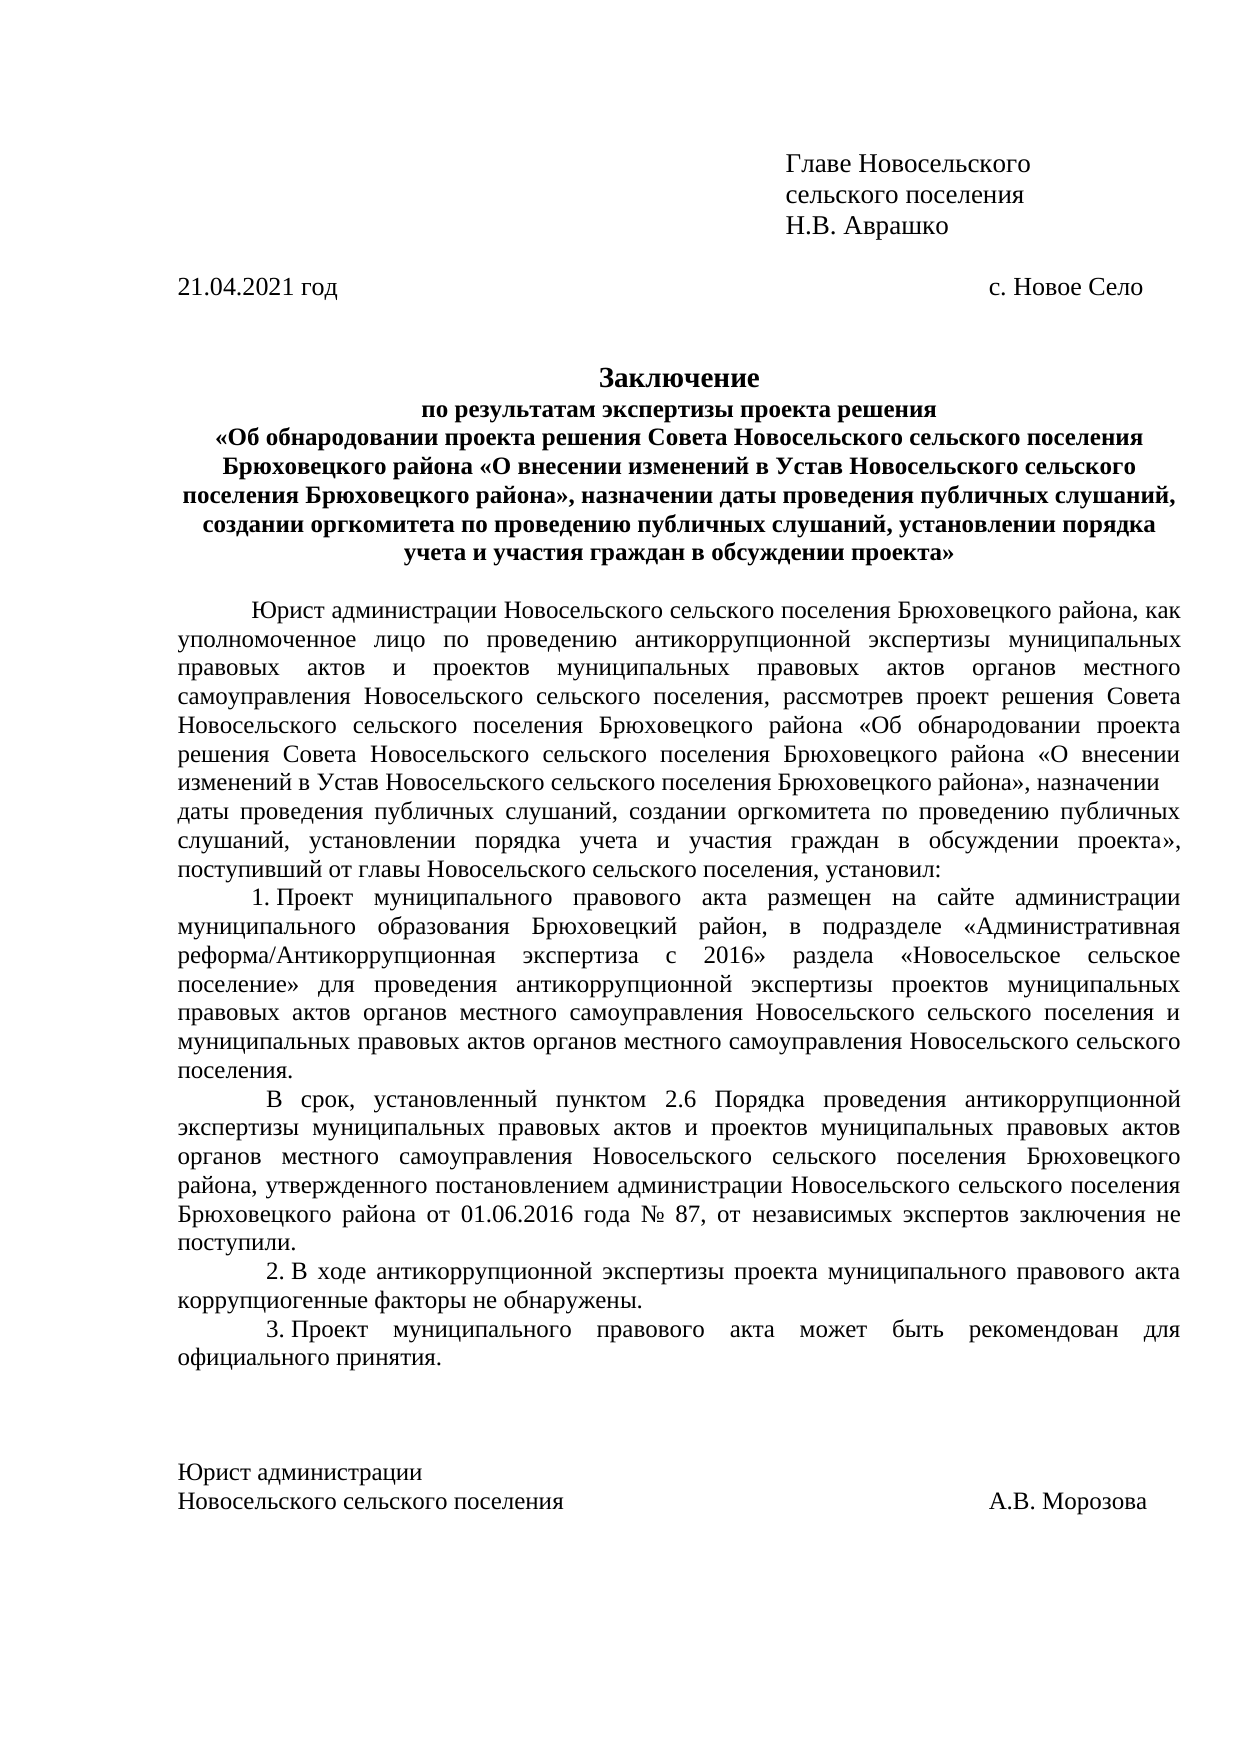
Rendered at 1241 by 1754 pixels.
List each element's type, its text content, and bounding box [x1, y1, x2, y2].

text Главе Новосельского [177, 147, 1181, 178]
text Заключение [177, 360, 1181, 394]
text даты проведения публичных слушаний, создании оргкомитета по проведению публичных слушаний, установлении порядка учета и участия граждан в обсуждении проекта», поступивший от главы Новосельского сельского поселения, установил: [177, 796, 1181, 882]
text «Об обнародовании проекта решения Совета Новосельского сельского поселения Брюховецкого района «О внесении изменений в Устав Новосельского сельского поселения Брюховецкого района», назначении даты проведения публичных слушаний, создании оргкомитета по проведению публичных слушаний, установлении порядка учета и участия граждан в обсуждении проекта» [177, 422, 1181, 566]
list 2. В ходе антикоррупционной экспертизы проекта муниципального правового акта коррупциогенные факторы не обнаружены. [177, 1256, 1181, 1314]
text Юрист администрации Новосельского сельского поселения Брюховецкого района, как уполномоченное лицо по проведению антикоррупционной экспертизы муниципальных правовых актов и проектов муниципальных правовых актов органов местного самоуправления Новосельского сельского поселения, рассмотрев проект решения Совета Новосельского сельского поселения Брюховецкого района «Об обнародовании проекта решения Совета Новосельского сельского поселения Брюховецкого района «О внесении изменений в Устав Новосельского сельского поселения Брюховецкого района», назначении [177, 595, 1181, 796]
list В срок, установленный пунктом 2.6 Порядка проведения антикоррупционной экспертизы муниципальных правовых актов и проектов муниципальных правовых актов органов местного самоуправления Новосельского сельского поселения Брюховецкого района, утвержденного постановлением администрации Новосельского сельского поселения Брюховецкого района от 01.06.2016 года № 87, от независимых экспертов заключения не поступили. [177, 1084, 1181, 1256]
text 21.04.2021 год с. Новое Село [177, 271, 1181, 301]
text сельского поселения [177, 178, 1181, 209]
text Юрист администрации [177, 1457, 1181, 1486]
list 3. Проект муниципального правового акта может быть рекомендован для официального принятия. [177, 1314, 1181, 1371]
list 1. Проект муниципального правового акта размещен на сайте администрации муниципального образования Брюховецкий район, в подразделе «Административная реформа/Антикоррупционная экспертиза с 2016» раздела «Новосельское сельское поселение» для проведения антикоррупционной экспертизы проектов муниципальных правовых актов органов местного самоуправления Новосельского сельского поселения и муниципальных правовых актов органов местного самоуправления Новосельского сельского поселения. [177, 882, 1181, 1084]
text Н.В. Аврашко [177, 209, 1181, 240]
text по результатам экспертизы проекта решения [177, 394, 1181, 422]
text Новосельского сельского поселения А.В. Морозова [177, 1486, 1181, 1515]
